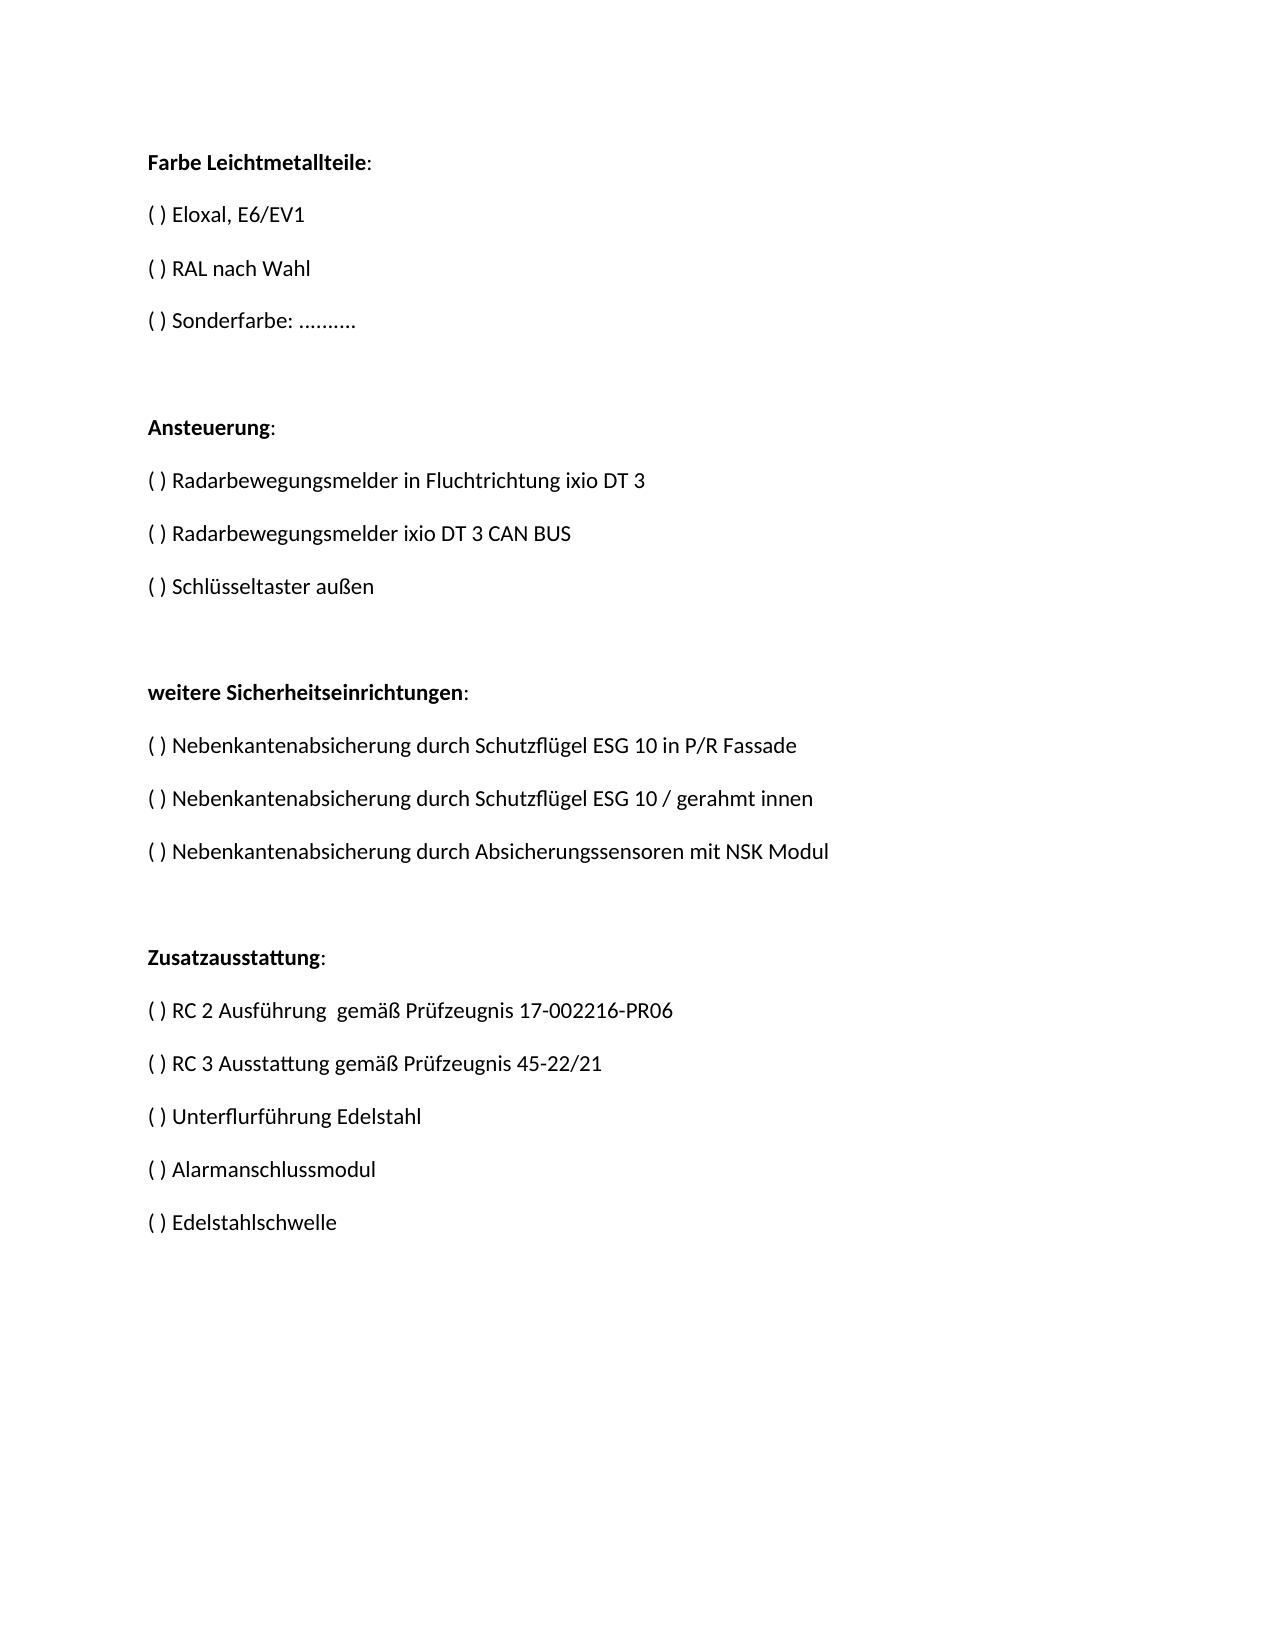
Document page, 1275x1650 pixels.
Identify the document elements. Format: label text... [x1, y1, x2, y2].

text ( ) RAL nach Wahl [148, 254, 1127, 282]
text ( ) Alarmanschlussmodul [148, 1155, 1127, 1183]
text ( ) Eloxal, E6/EV1 [148, 201, 1127, 229]
text weitere Sicherheitseinrichtungen: [148, 678, 1127, 706]
text ( ) RC 2 Ausführung gemäß Prüfzeugnis 17-002216-PR06 [148, 996, 1127, 1024]
text Farbe Leichtmetallteile: [148, 148, 1127, 176]
text Zusatzausstattung: [148, 943, 1127, 971]
text ( ) Nebenkantenabsicherung durch Schutzflügel ESG 10 / gerahmt innen [148, 784, 1127, 812]
text ( ) Unterflurführung Edelstahl [148, 1102, 1127, 1130]
text ( ) Nebenkantenabsicherung durch Absicherungssensoren mit NSK Modul [148, 837, 1127, 865]
text ( ) Nebenkantenabsicherung durch Schutzflügel ESG 10 in P/R Fassade [148, 731, 1127, 759]
text ( ) Edelstahlschwelle [148, 1208, 1127, 1236]
text ( ) Radarbewegungsmelder in Fluchtrichtung ixio DT 3 [148, 466, 1127, 494]
text ( ) RC 3 Ausstattung gemäß Prüfzeugnis 45-22/21 [148, 1049, 1127, 1077]
text ( ) Sonderfarbe: .......... [148, 307, 1127, 335]
text ( ) Radarbewegungsmelder ixio DT 3 CAN BUS [148, 519, 1127, 547]
text Ansteuerung: [148, 413, 1127, 441]
text ( ) Schlüsseltaster außen [148, 572, 1127, 600]
